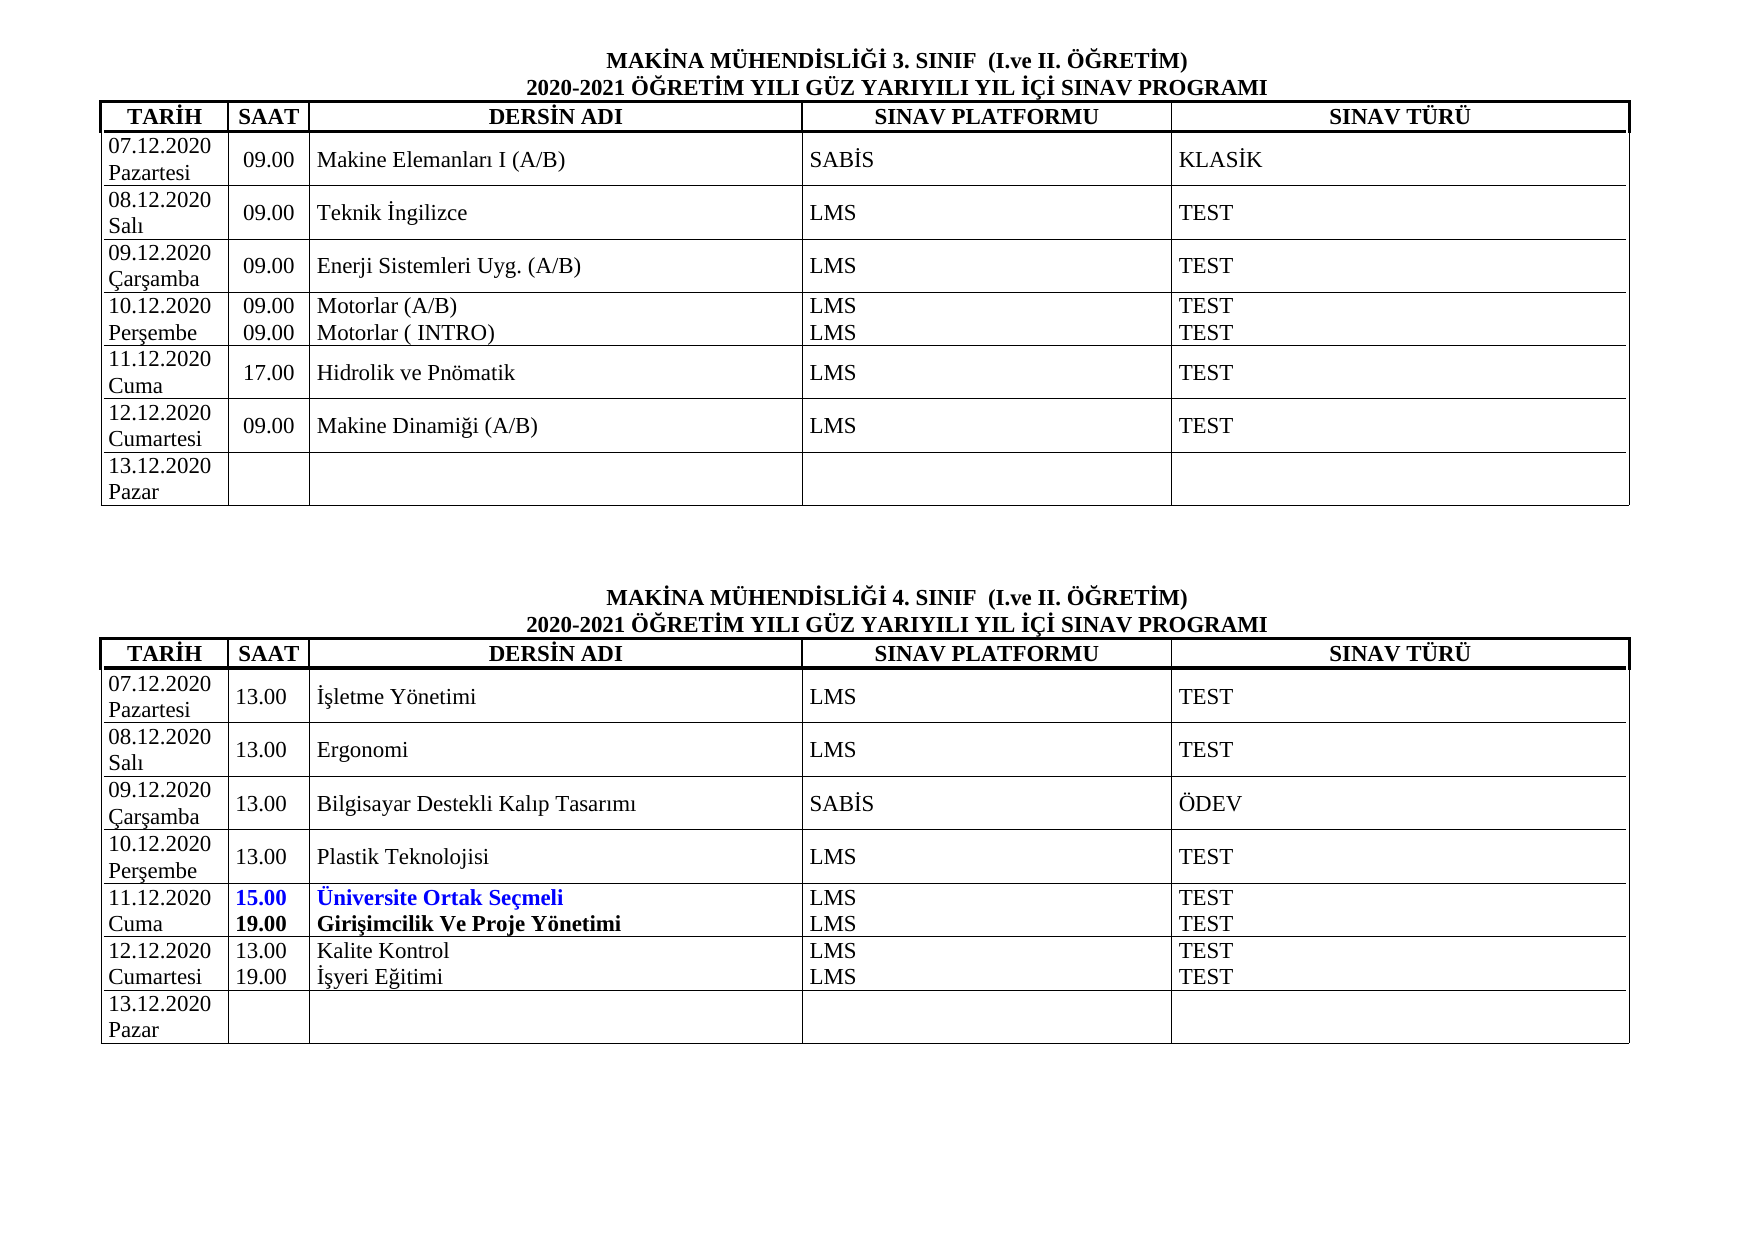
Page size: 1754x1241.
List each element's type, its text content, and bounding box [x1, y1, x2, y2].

table_cell TEST [1172, 722, 1629, 776]
table_cell LMS [803, 240, 1171, 292]
table_cell İşletme Yönetimi [310, 670, 802, 722]
table_cell Üniversite Ortak Seçmeli Girişimcilik Ve Proje Yönetimi [310, 884, 802, 936]
table_cell 09.00 [229, 186, 309, 238]
table_cell [1172, 990, 1629, 1043]
text 2020-2021 ÖĞRETİM YILI GÜZ YARIYILI YIL İÇİ SINAV PROGRAMI [99, 611, 1695, 637]
table_cell 09.12.2020 Çarşamba [102, 239, 228, 292]
table_header DERSİN ADI [310, 640, 801, 666]
table_cell SABİS [803, 777, 1171, 829]
table_cell LMS LMS [803, 293, 1171, 345]
text 2020-2021 ÖĞRETİM YILI GÜZ YARIYILI YIL İÇİ SINAV PROGRAMI [99, 74, 1695, 100]
table_cell 13.00 [229, 830, 309, 883]
table_cell Plastik Teknolojisi [310, 830, 802, 883]
table_cell Hidrolik ve Pnömatik [310, 346, 802, 398]
table_cell TEST [1172, 239, 1629, 292]
table_header SAAT [229, 640, 308, 666]
table_header DERSİN ADI [310, 103, 801, 129]
table_cell LMS [803, 830, 1171, 883]
table_cell 07.12.2020 Pazartesi [102, 666, 228, 722]
table_cell Makine Dinamiği (A/B) [310, 399, 802, 451]
table_cell 09.00 [229, 240, 309, 292]
table_cell 09.00 09.00 [229, 293, 309, 345]
table_cell 13.12.2020 Pazar [102, 990, 228, 1043]
table_cell TEST TEST [1172, 936, 1629, 989]
table_cell Makine Elemanları I (A/B) [310, 133, 802, 185]
table_cell LMS LMS [803, 937, 1171, 989]
table_cell LMS [803, 670, 1171, 722]
table_header SINAV TÜRÜ [1172, 640, 1628, 666]
table_cell Bilgisayar Destekli Kalıp Tasarımı [310, 777, 802, 829]
table_cell 09.00 [229, 133, 309, 185]
table_cell 08.12.2020 Salı [102, 722, 228, 776]
table_cell TEST [1172, 398, 1629, 451]
table_cell TEST TEST [1172, 292, 1629, 345]
table_cell 13.00 19.00 [229, 937, 309, 989]
table_cell 10.12.2020 Perşembe [102, 292, 228, 345]
table_cell 13.12.2020 Pazar [102, 451, 228, 505]
table_cell KLASİK [1172, 130, 1629, 185]
table_cell TEST [1172, 185, 1629, 238]
table_cell Enerji Sistemleri Uyg. (A/B) [310, 240, 802, 292]
table_cell LMS [803, 399, 1171, 451]
table_cell [229, 991, 309, 1043]
text MAKİNA MÜHENDİSLİĞİ 3. SINIF (I.ve II. ÖĞRETİM) [99, 47, 1695, 74]
table_header SINAV TÜRÜ [1172, 103, 1628, 129]
table_cell LMS [803, 346, 1171, 398]
table_cell 09.12.2020 Çarşamba [102, 776, 228, 829]
table_cell Kalite Kontrol İşyeri Eğitimi [310, 937, 802, 989]
table_cell 12.12.2020 Cumartesi [102, 936, 228, 989]
table_cell 09.00 [229, 399, 309, 451]
table_cell 15.00 19.00 [229, 884, 309, 936]
table_cell Teknik İngilizce [310, 186, 802, 238]
table_cell 10.12.2020 Perşembe [102, 829, 228, 883]
table_cell 17.00 [229, 346, 309, 398]
table_header TARİH [102, 640, 227, 666]
table_cell 07.12.2020 Pazartesi [102, 130, 228, 185]
table_cell [310, 453, 802, 505]
table_cell [310, 991, 802, 1043]
table_header SINAV PLATFORMU [803, 640, 1171, 666]
table_cell [1172, 451, 1629, 505]
table_cell ÖDEV [1172, 776, 1629, 829]
table_cell TEST [1172, 345, 1629, 398]
table_cell LMS LMS [803, 884, 1171, 936]
table_cell 13.00 [229, 777, 309, 829]
table_cell LMS [803, 186, 1171, 238]
table_cell 08.12.2020 Salı [102, 185, 228, 238]
table_cell [803, 991, 1171, 1043]
table_cell 11.12.2020 Cuma [102, 345, 228, 398]
table_cell TEST [1172, 666, 1629, 722]
table_cell [803, 453, 1171, 505]
table_cell 11.12.2020 Cuma [102, 883, 228, 936]
table_cell 12.12.2020 Cumartesi [102, 398, 228, 451]
table_cell SABİS [803, 133, 1171, 185]
table_cell [229, 453, 309, 505]
table_header TARİH [102, 103, 227, 129]
table_cell TEST TEST [1172, 883, 1629, 936]
text MAKİNA MÜHENDİSLİĞİ 4. SINIF (I.ve II. ÖĞRETİM) [99, 584, 1695, 611]
table_cell TEST [1172, 829, 1629, 883]
table_header SAAT [229, 103, 308, 129]
table_cell Motorlar (A/B) Motorlar ( INTRO) [310, 293, 802, 345]
table_cell 13.00 [229, 723, 309, 776]
table_header SINAV PLATFORMU [803, 103, 1171, 129]
table_cell Ergonomi [310, 723, 802, 776]
table_cell LMS [803, 723, 1171, 776]
table_cell 13.00 [229, 670, 309, 722]
